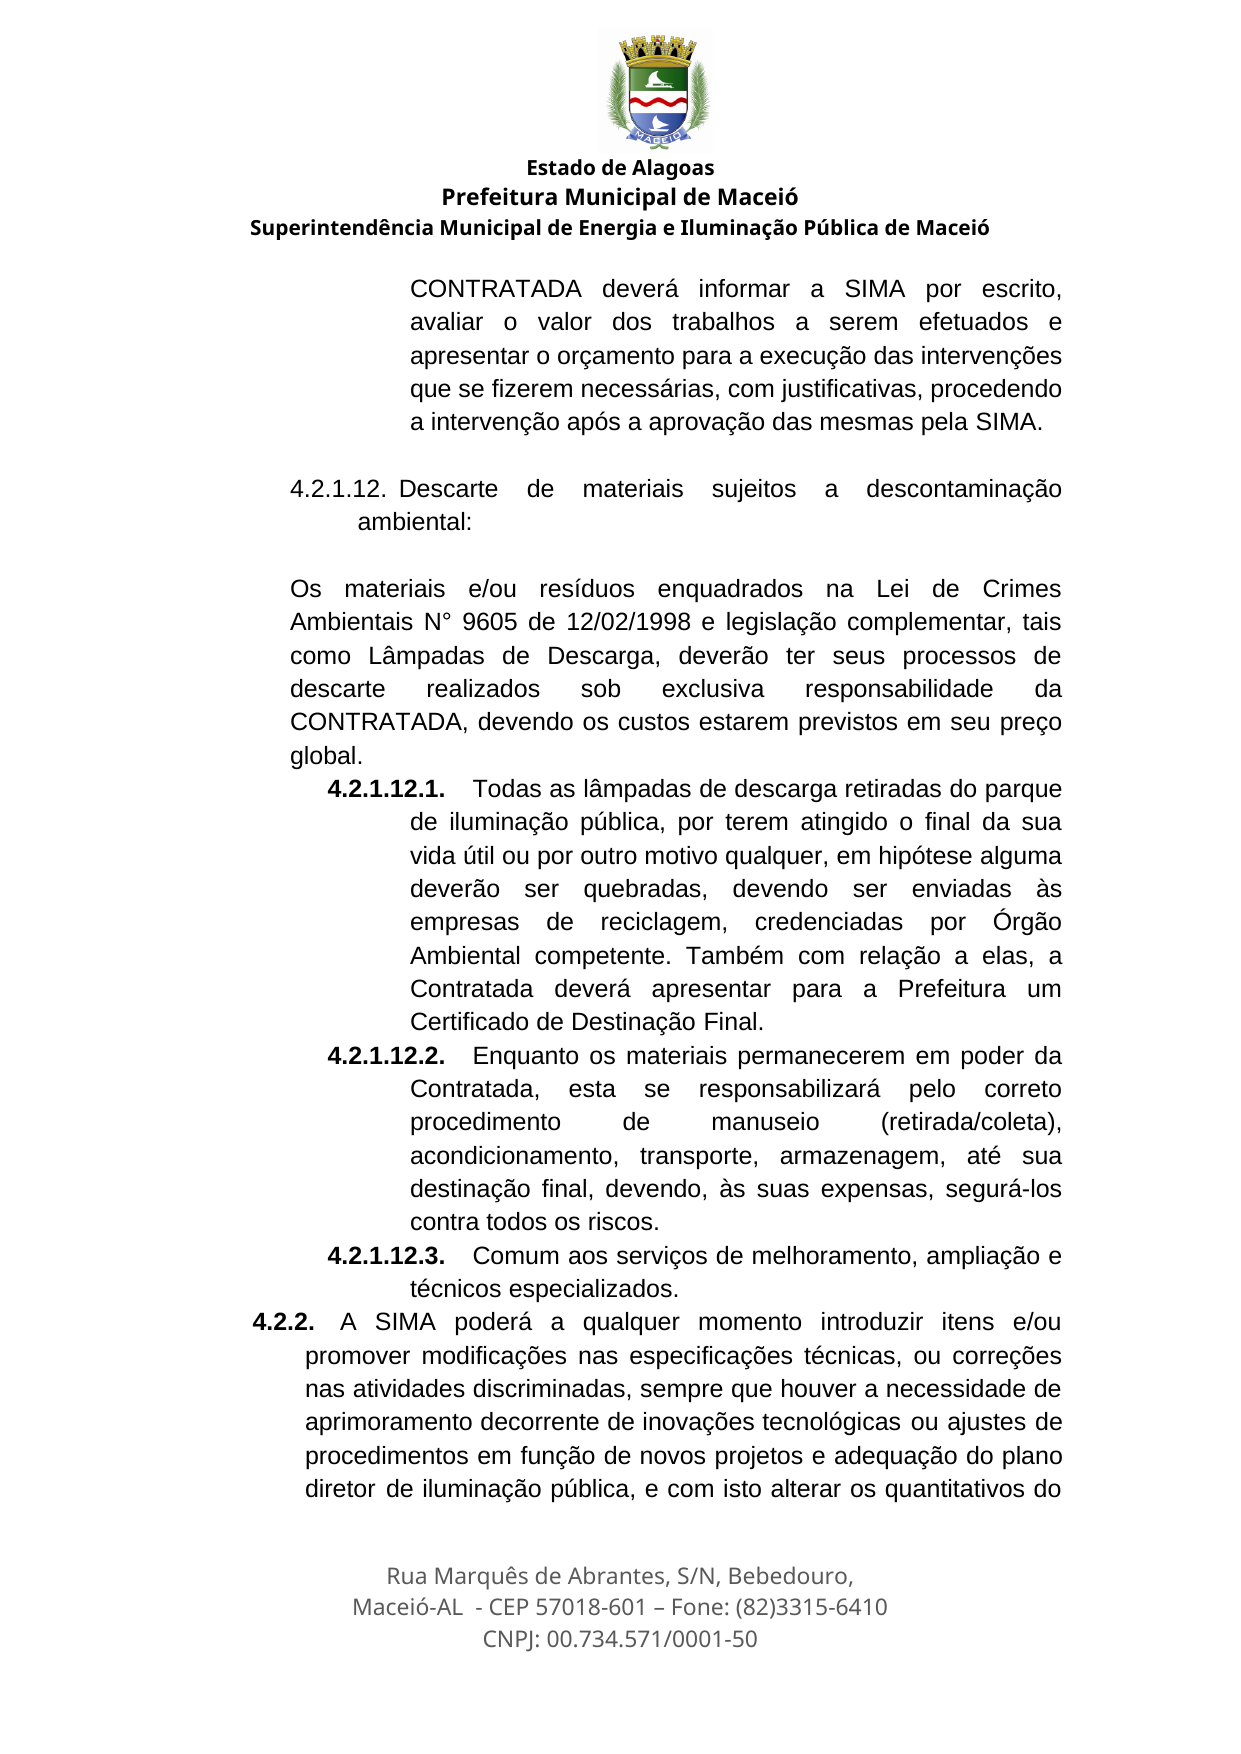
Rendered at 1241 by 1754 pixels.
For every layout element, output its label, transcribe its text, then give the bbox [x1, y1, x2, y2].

list Comum aos serviços de melhoramento, ampliação e técnicos especializados. [327, 1236, 1063, 1303]
list Todas as lâmpadas de descarga retiradas do parque de iluminação pública, por terem atingido o final da sua vida útil ou por outro motivo qualquer, em hipótese alguma deverão ser quebradas, devendo ser enviadas às empresas de reciclagem, credenciadas por Órgão Ambiental competente. Também com relação a elas, a Contratada deverá apresentar para a Prefeitura um Certificado de Destinação Final. [327, 769, 1063, 1036]
picture [597, 28, 713, 153]
list Enquanto os materiais permanecerem em poder da Contratada, esta se responsabilizará pelo correto procedimento de manuseio (retirada/coleta), acondicionamento, transporte, armazenagem, até sua destinação final, devendo, às suas expensas, segurá-los contra todos os riscos. [327, 1036, 1063, 1236]
list Descarte de materiais sujeitos a descontaminação ambiental: [290, 469, 1063, 536]
text Os materiais e/ou resíduos enquadrados na Lei de Crimes Ambientais N° 9605 de 12/02/1998 e legislação complementar, tais como Lâmpadas de Descarga, deverão ter seus processos de descarte realizados sob exclusiva responsabilidade da CONTRATADA, devendo os custos estarem previstos em seu preço global. [290, 569, 1063, 769]
